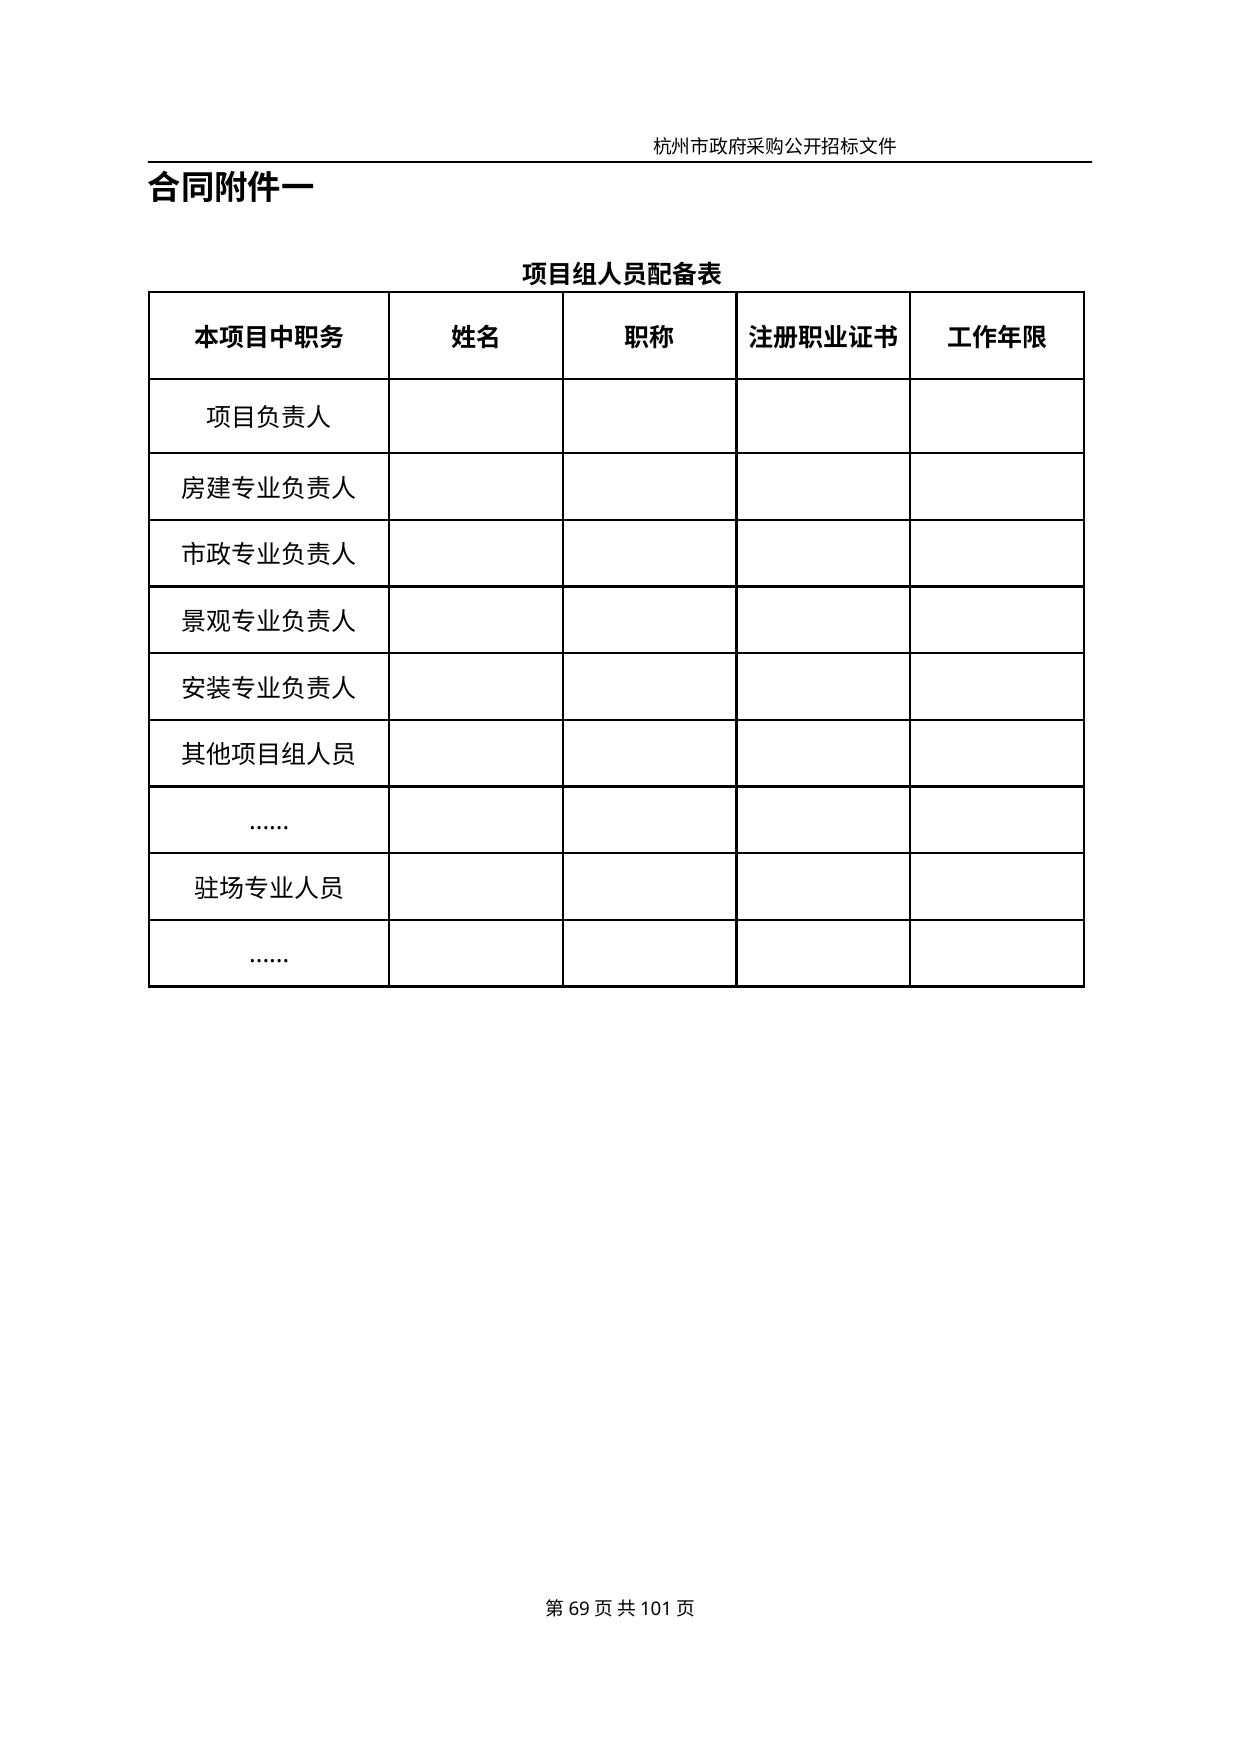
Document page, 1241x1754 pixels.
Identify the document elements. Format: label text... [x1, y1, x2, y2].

table_cell [738, 721, 909, 785]
table_cell [390, 380, 562, 452]
table_cell [390, 854, 562, 919]
table_cell [564, 521, 735, 585]
table_header 注册职业证书 [738, 293, 909, 378]
table_cell [390, 788, 562, 852]
table_cell [738, 521, 909, 585]
table_cell [390, 454, 562, 519]
table_cell [911, 454, 1083, 519]
table_cell [390, 654, 562, 719]
table_cell [911, 788, 1083, 852]
table_cell [564, 788, 735, 852]
table_cell [738, 380, 909, 452]
table_cell [738, 788, 909, 852]
table_cell [911, 721, 1083, 785]
table_cell [911, 380, 1083, 452]
table_cell [564, 854, 735, 919]
table_cell 驻场专业人员 [150, 854, 388, 919]
table_cell [564, 454, 735, 519]
text 项目组人员配备表 [148, 254, 1096, 291]
table_cell [564, 721, 735, 785]
table_header 姓名 [390, 293, 562, 378]
text 合同附件一 [148, 163, 1092, 208]
table_cell 其他项目组人员 [150, 721, 388, 785]
table_cell 项目负责人 [150, 380, 388, 452]
table_cell [390, 588, 562, 652]
table_cell [738, 921, 909, 985]
table_cell ...... [150, 921, 388, 985]
table_cell [564, 380, 735, 452]
table_cell [390, 521, 562, 585]
table_cell 房建专业负责人 [150, 454, 388, 519]
table_cell ...... [150, 788, 388, 852]
table_cell 安装专业负责人 [150, 654, 388, 719]
table_header 本项目中职务 [150, 293, 388, 378]
table_cell [911, 654, 1083, 719]
table_cell [738, 588, 909, 652]
table_cell [911, 854, 1083, 919]
table_header 工作年限 [911, 293, 1083, 378]
table_cell [738, 654, 909, 719]
table_cell 景观专业负责人 [150, 588, 388, 652]
table_header 职称 [564, 293, 735, 378]
table_cell [390, 721, 562, 785]
table_cell [564, 654, 735, 719]
table_cell [738, 454, 909, 519]
table_cell [564, 921, 735, 985]
table_cell [911, 521, 1083, 585]
table_cell 市政专业负责人 [150, 521, 388, 585]
table_cell [911, 588, 1083, 652]
table_cell [564, 588, 735, 652]
table_cell [911, 921, 1083, 985]
table_cell [738, 854, 909, 919]
table_cell [390, 921, 562, 985]
